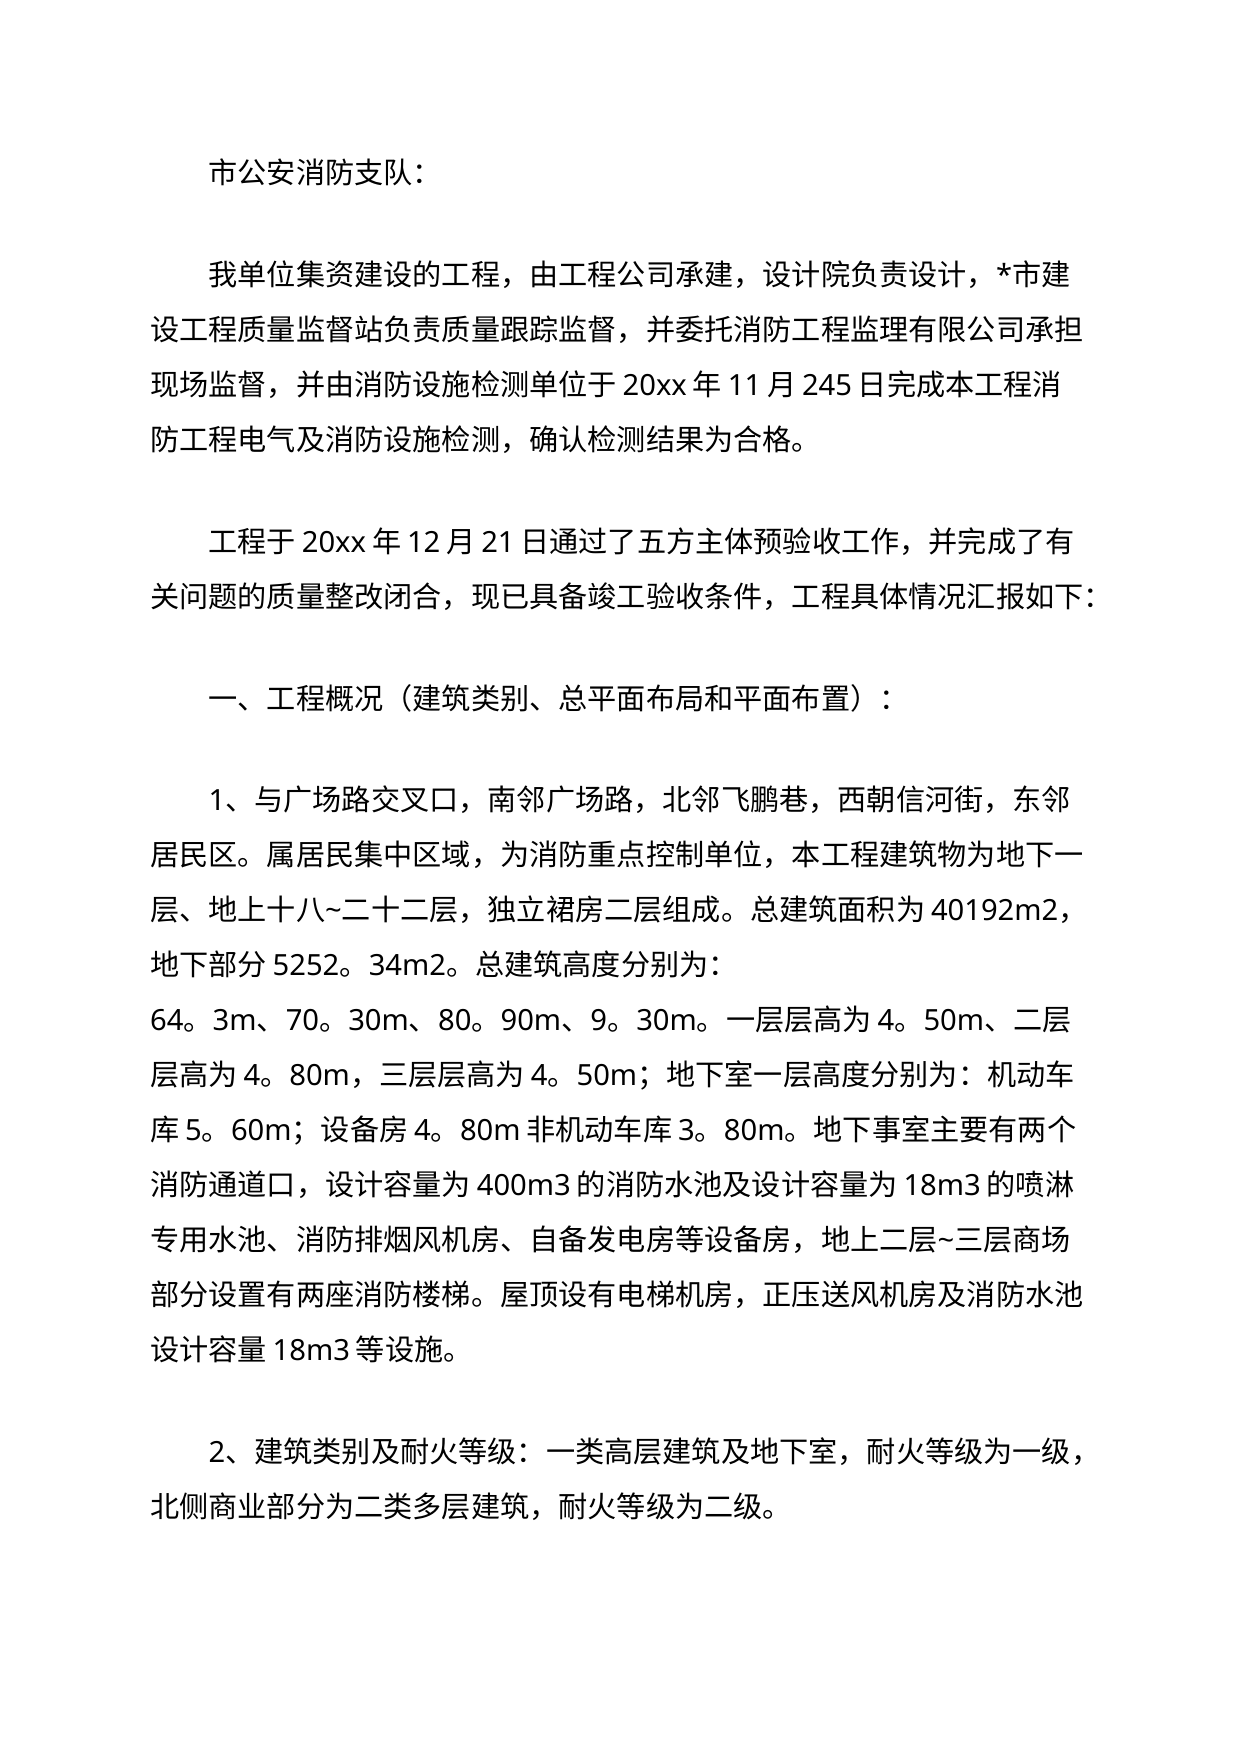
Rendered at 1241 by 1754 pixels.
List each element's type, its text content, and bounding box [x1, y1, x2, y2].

text 工程于20xx年12月21日通过了五方主体预验收工作，并完成了有关问题的质量整改闭合，现已具备竣工验收条件，工程具体情况汇报如下： [150, 518, 1090, 616]
text 一、工程概况（建筑类别、总平面布局和平面布置）： [150, 675, 1090, 717]
text 市公安消防支队： [150, 150, 1090, 192]
text 2、建筑类别及耐火等级：一类高层建筑及地下室，耐火等级为一级，北侧商业部分为二类多层建筑，耐火等级为二级。 [150, 1429, 1090, 1526]
text 1、与广场路交叉口，南邻广场路，北邻飞鹏巷，西朝信河街，东邻居民区。属居民集中区域，为消防重点控制单位，本工程建筑物为地下一层、地上十八~二十二层，独立裙房二层组成。总建筑面积为40192m2，地下部分5252。34m2。总建筑高度分别为：64。3m、70。30m、80。90m、9。30m。一层层高为4。50m、二层层高为4。80m，三层层高为4。50m；地下室一层高度分别为：机动车库5。60m；设备房4。80m非机动车库3。80m。地下事室主要有两个消防通道口，设计容量为400m3的消防水池及设计容量为18m3的喷淋专用水池、消防排烟风机房、自备发电房等设备房，地上二层~三层商场部分设置有两座消防楼梯。屋顶设有电梯机房，正压送风机房及消防水池设计容量18m3等设施。 [150, 777, 1090, 1369]
text 我单位集资建设的工程，由工程公司承建，设计院负责设计，*市建设工程质量监督站负责质量跟踪监督，并委托消防工程监理有限公司承担现场监督，并由消防设施检测单位于20xx年11月245日完成本工程消防工程电气及消防设施检测，确认检测结果为合格。 [150, 252, 1090, 459]
